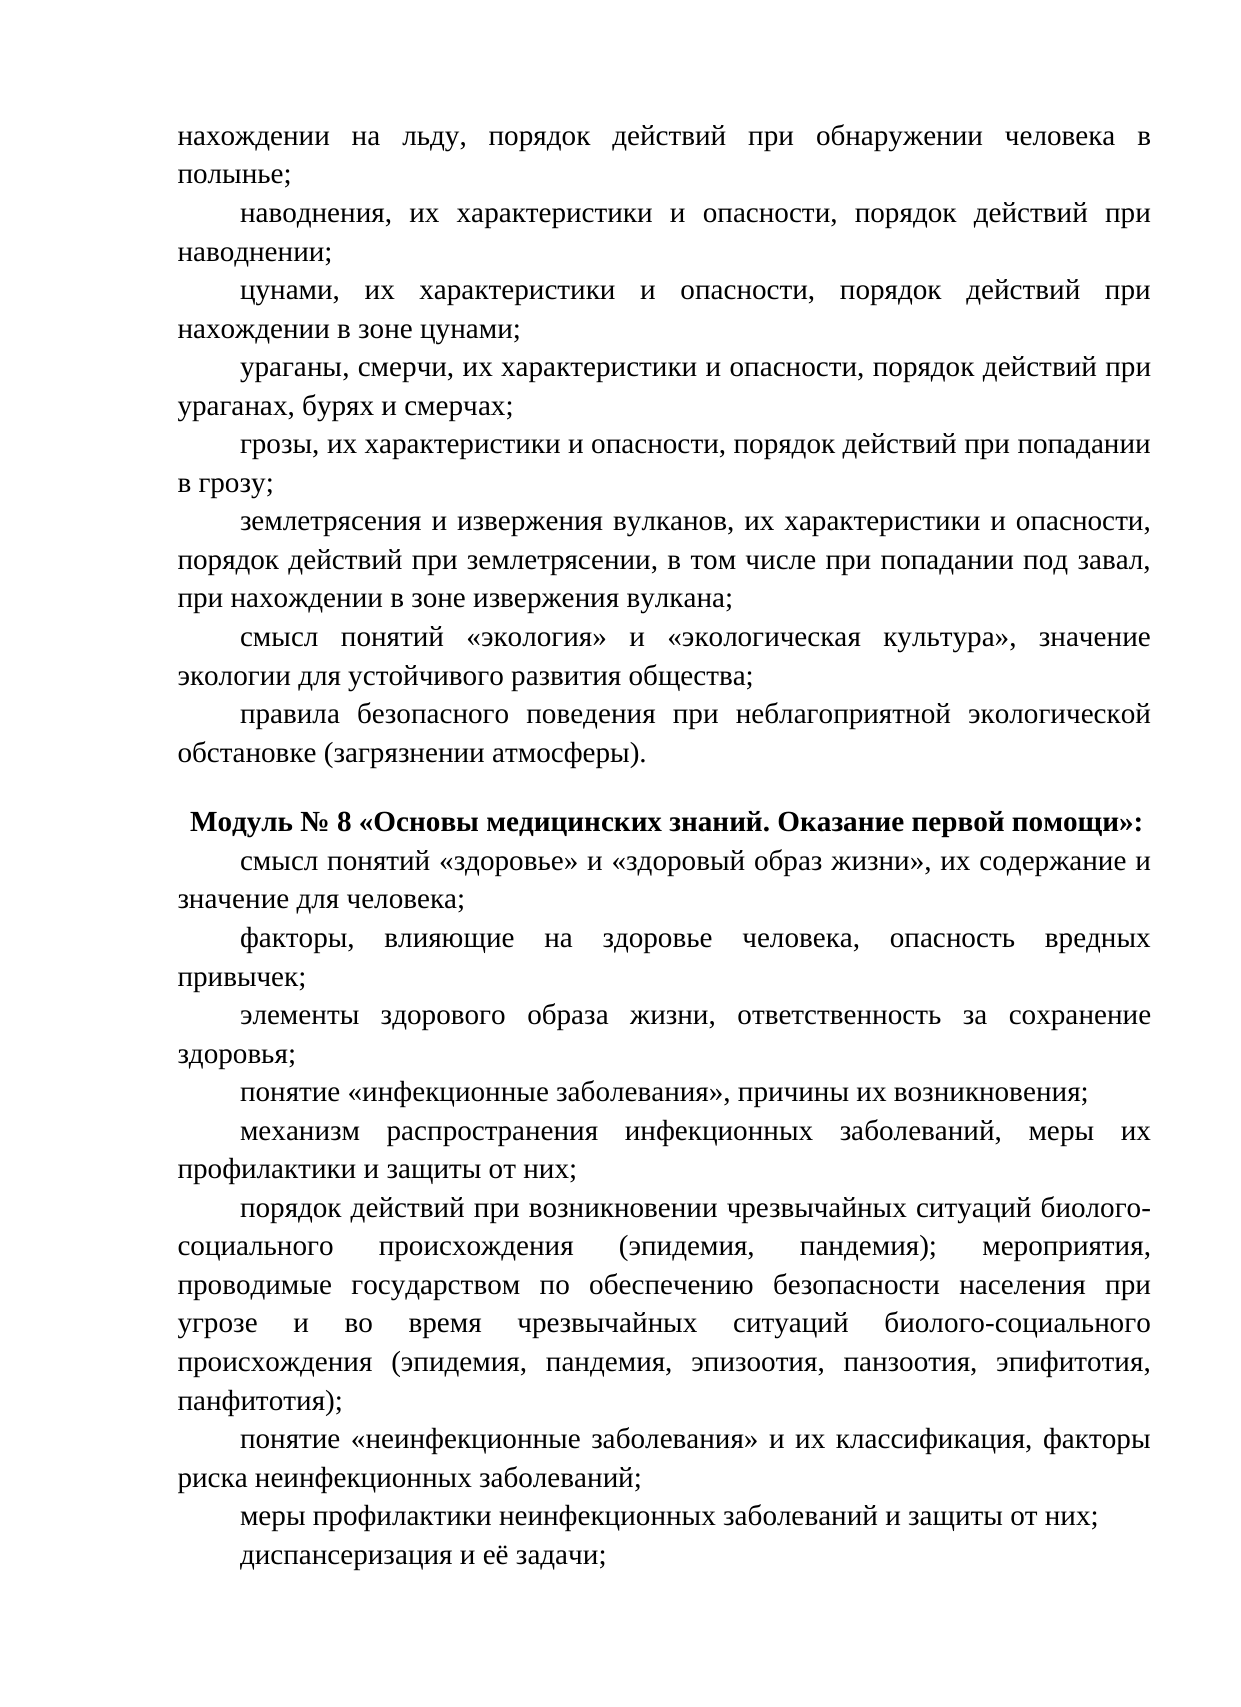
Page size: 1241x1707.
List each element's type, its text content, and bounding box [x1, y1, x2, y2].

text Модуль № 8 «Основы медицинских знаний. Оказание первой помощи»: [190, 804, 1152, 838]
text смысл понятий «экология» и «экологическая культура», значение экологии для устойчивого развития общества; [177, 619, 1152, 691]
text факторы, влияющие на здоровье человека, опасность вредных привычек; [177, 920, 1152, 992]
text ураганы, смерчи, их характеристики и опасности, порядок действий при ураганах, бурях и смерчах; [177, 349, 1152, 421]
text понятие «инфекционные заболевания», причины их возникновения; [177, 1074, 1152, 1108]
text диспансеризация и её задачи; [177, 1537, 1152, 1570]
text грозы, их характеристики и опасности, порядок действий при попадании в грозу; [177, 426, 1152, 498]
text наводнения, их характеристики и опасности, порядок действий при наводнении; [177, 195, 1152, 267]
text меры профилактики неинфекционных заболеваний и защиты от них; [177, 1498, 1152, 1532]
text элементы здорового образа жизни, ответственность за сохранение здоровья; [177, 997, 1152, 1069]
text землетрясения и извержения вулканов, их характеристики и опасности, порядок действий при землетрясении, в том числе при попадании под завал, при нахождении в зоне извержения вулкана; [177, 503, 1152, 614]
text правила безопасного поведения при неблагоприятной экологической обстановке (загрязнении атмосферы). [177, 696, 1152, 768]
text смысл понятий «здоровье» и «здоровый образ жизни», их содержание и значение для человека; [177, 843, 1152, 915]
text порядок действий при возникновении чрезвычайных ситуаций биолого-социального происхождения (эпидемия, пандемия); мероприятия, проводимые государством по обеспечению безопасности населения при угрозе и во время чрезвычайных ситуаций биолого-социального происхождения (эпидемия, пандемия, эпизоотия, панзоотия, эпифитотия, панфитотия); [177, 1190, 1152, 1416]
text цунами, их характеристики и опасности, порядок действий при нахождении в зоне цунами; [177, 272, 1152, 344]
text механизм распространения инфекционных заболеваний, меры их профилактики и защиты от них; [177, 1113, 1152, 1185]
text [177, 118, 1152, 190]
text понятие «неинфекционные заболевания» и их классификация, факторы риска неинфекционных заболеваний; [177, 1421, 1152, 1493]
